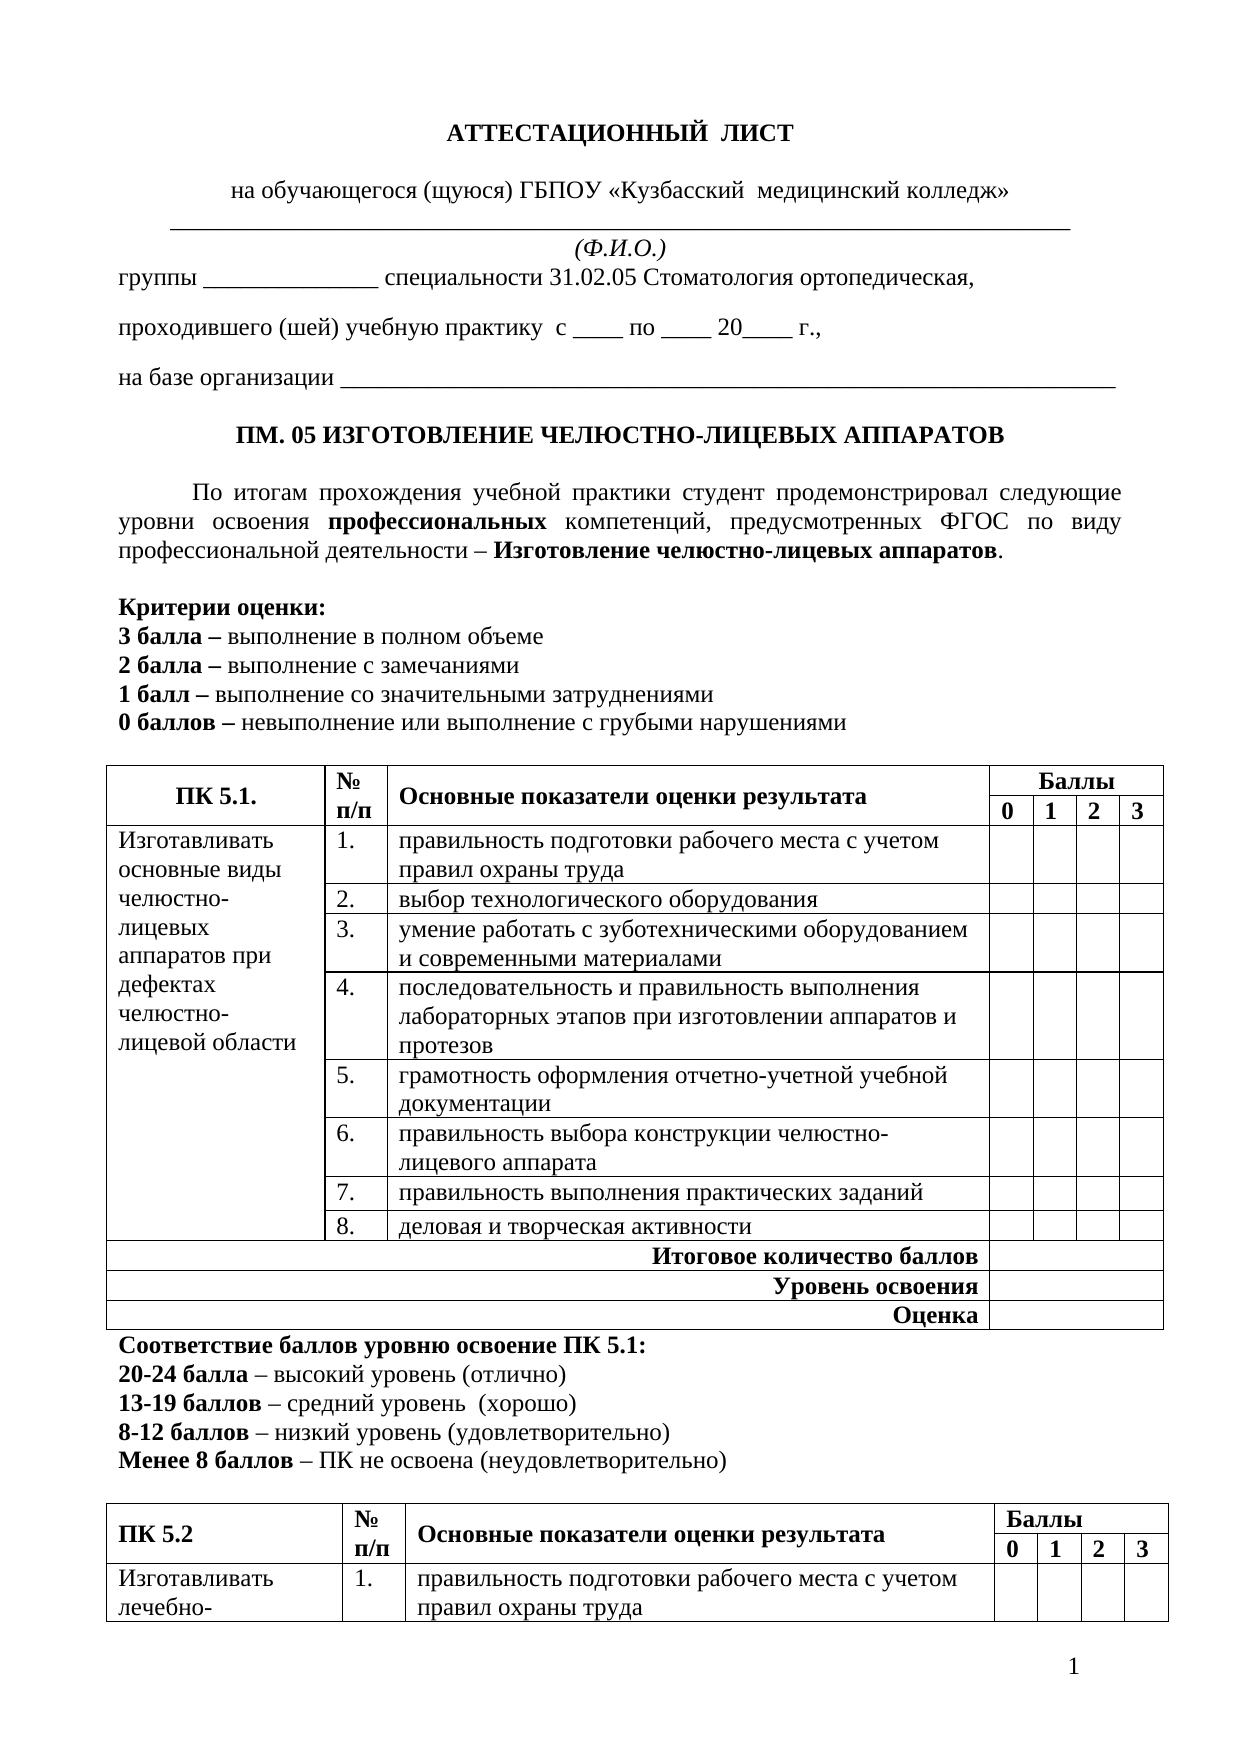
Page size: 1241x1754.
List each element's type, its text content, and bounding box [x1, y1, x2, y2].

table_cell [1034, 1211, 1076, 1240]
table_header № п/п [326, 766, 387, 824]
table_cell [990, 1118, 1033, 1176]
table_cell [326, 826, 387, 883]
table_header ПК 5.2 [107, 1504, 342, 1562]
table_cell [1034, 884, 1076, 913]
table_cell [1034, 1177, 1076, 1210]
table_cell [326, 914, 387, 971]
text По итогам прохождения учебной практики студент продемонстрировал следующие уровни освоения профессиональных компетенций, предусмотренных ФГОС по виду профессиональной деятельности – Изготовление челюстно-лицевых аппаратов. [118, 477, 1122, 564]
table_header Баллы [990, 766, 1163, 795]
text Соответствие баллов уровню освоение ПК 5.1: [118, 1330, 1122, 1359]
table_cell [990, 884, 1033, 913]
text ________________________________________________________________________ [118, 204, 1122, 233]
table_cell [1077, 914, 1119, 971]
table_cell [1120, 973, 1163, 1059]
text 3 балла – выполнение в полном объеме [118, 621, 1122, 650]
text 13-19 баллов – средний уровень (хорошо) [118, 1388, 1122, 1417]
table_cell [343, 1564, 405, 1621]
table_cell [1038, 1564, 1081, 1621]
table_cell [326, 1177, 387, 1210]
text 20-24 балла – высокий уровень (отлично) [118, 1359, 1122, 1388]
table_cell 2 [1077, 796, 1119, 824]
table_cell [107, 1564, 342, 1621]
table_cell умение работать с зуботехническими оборудованием и современными материалами [388, 914, 989, 971]
table_cell [1034, 914, 1076, 971]
table_cell [1120, 1211, 1163, 1240]
table_cell [1120, 884, 1163, 913]
table_cell [990, 1177, 1033, 1210]
table_cell [1077, 1211, 1119, 1240]
table_cell [1077, 1177, 1119, 1210]
table_cell [326, 1118, 387, 1176]
table_cell правильность подготовки рабочего места с учетом правил охраны труда [388, 826, 989, 883]
text ПМ. 05 ИЗГОТОВЛЕНИЕ ЧЕЛЮСТНО-ЛИЦЕВЫХ АППАРАТОВ [118, 420, 1122, 449]
text на обучающегося (щуюся) ГБПОУ «Кузбасский медицинский колледж» [118, 176, 1122, 204]
table_cell 1 [1038, 1534, 1081, 1562]
text 1 балл – выполнение со значительными затруднениями [118, 679, 1122, 707]
table_cell [1077, 1060, 1119, 1117]
text (Ф.И.О.) [118, 233, 1122, 262]
table_cell [995, 1564, 1037, 1621]
table_cell [1125, 1564, 1168, 1621]
table_cell [1077, 1118, 1119, 1176]
table_cell деловая и творческая активности [388, 1211, 989, 1240]
table_cell Итоговое количество баллов [107, 1241, 989, 1270]
table_cell [1120, 914, 1163, 971]
table_cell [990, 1060, 1033, 1117]
table_cell правильность выполнения практических заданий [388, 1177, 989, 1210]
text группы ______________ специальности 31.02.05 Стоматология ортопедическая, [118, 262, 1122, 291]
table_cell [990, 1241, 1163, 1270]
table_cell 3 [1125, 1534, 1168, 1562]
table_cell [1077, 884, 1119, 913]
text на базе организации ______________________________________________________________ [118, 362, 1122, 391]
table_cell [990, 1301, 1163, 1329]
table_cell 2 [1082, 1534, 1124, 1562]
table_cell [1034, 1060, 1076, 1117]
text проходившего (шей) учебную практику с ____ по ____ 20____ г., [118, 312, 1122, 341]
table_cell последовательность и правильность выполнения лабораторных этапов при изготовлении аппаратов и протезов [388, 973, 989, 1059]
table_cell Оценка [107, 1301, 989, 1329]
table_cell [326, 1060, 387, 1117]
table_cell [1120, 1060, 1163, 1117]
table_cell [1082, 1564, 1124, 1621]
table_cell [990, 1211, 1033, 1240]
table_cell [326, 1211, 387, 1240]
table_cell 0 [990, 796, 1033, 824]
table_cell выбор технологического оборудования [388, 884, 989, 913]
text 0 баллов – невыполнение или выполнение с грубыми нарушениями [118, 707, 1122, 736]
table_header ПК 5.1. [107, 766, 324, 824]
text 2 балла – выполнение с замечаниями [118, 650, 1122, 679]
table_cell [1120, 1177, 1163, 1210]
table_cell правильность выбора конструкции челюстно-лицевого аппарата [388, 1118, 989, 1176]
table_cell грамотность оформления отчетно-учетной учебной документации [388, 1060, 989, 1117]
table_cell [1077, 973, 1119, 1059]
table_cell [326, 973, 387, 1059]
table_cell 3 [1120, 796, 1163, 824]
table_cell [326, 884, 387, 913]
table_cell Изготавливать основные виды челюстно-лицевых аппаратов при дефектах челюстно-лицевой области [107, 826, 324, 1240]
table_cell правильность подготовки рабочего места с учетом правил охраны труда [406, 1564, 994, 1621]
text Менее 8 баллов – ПК не освоена (неудовлетворительно) [118, 1445, 1122, 1474]
table_cell [990, 826, 1033, 883]
table_header Основные показатели оценки результата [388, 766, 989, 824]
table_cell [1120, 826, 1163, 883]
table_cell [1034, 973, 1076, 1059]
table_cell 1 [1034, 796, 1076, 824]
table_cell [1034, 826, 1076, 883]
table_header № п/п [343, 1504, 405, 1562]
table_cell [1034, 1118, 1076, 1176]
text Критерии оценки: [118, 592, 1122, 621]
list АТТЕСТАЦИОННЫЙ ЛИСТ [118, 118, 1122, 147]
table_cell [990, 914, 1033, 971]
table_cell 0 [995, 1534, 1037, 1562]
table_cell Уровень освоения [107, 1271, 989, 1299]
text 8-12 баллов – низкий уровень (удовлетворительно) [118, 1417, 1122, 1445]
table_cell [1120, 1118, 1163, 1176]
table_cell [990, 1271, 1163, 1299]
table_header Баллы [995, 1504, 1168, 1533]
table_cell [990, 973, 1033, 1059]
table_header Основные показатели оценки результата [406, 1504, 994, 1562]
table_cell [1077, 826, 1119, 883]
